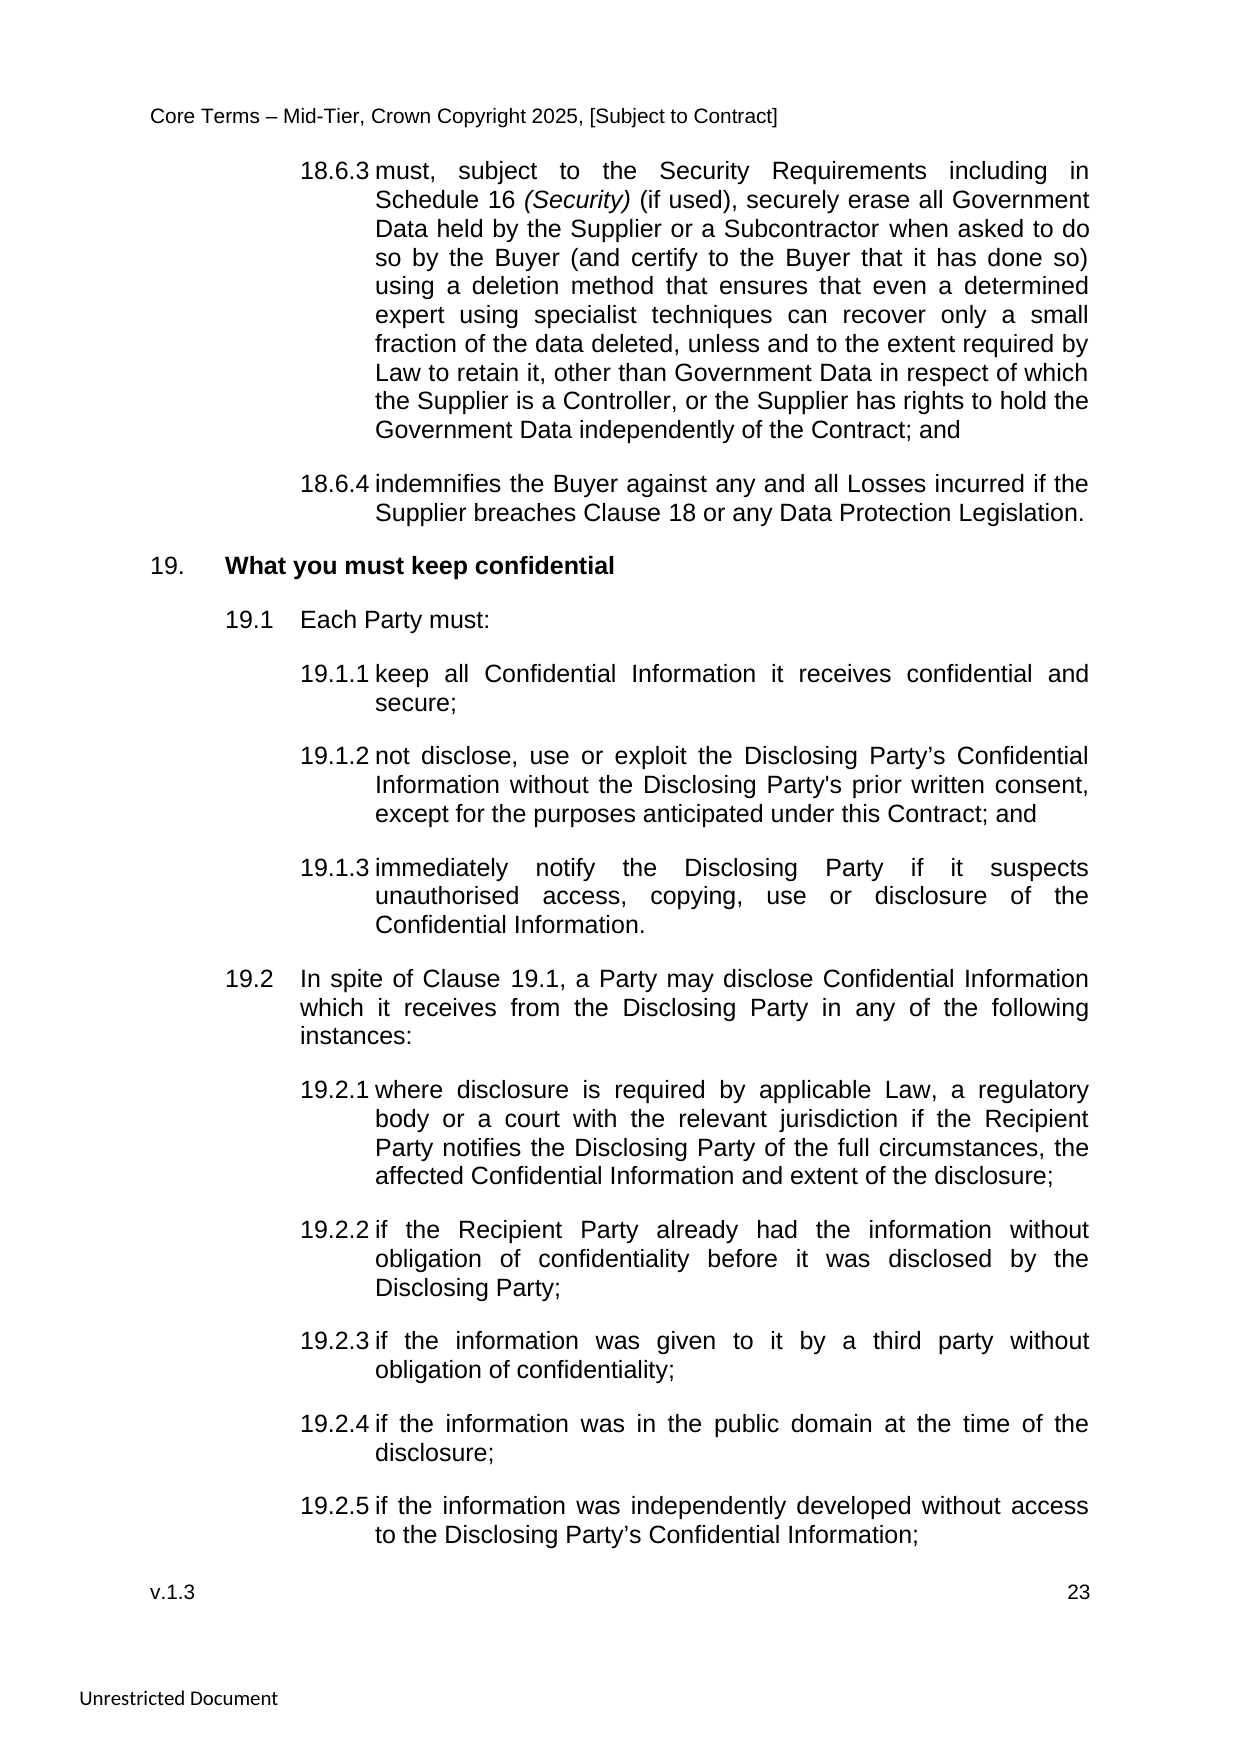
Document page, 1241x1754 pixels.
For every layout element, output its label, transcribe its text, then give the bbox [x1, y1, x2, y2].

text In spite of Clause 19.1, a Party may disclose Confidential Information which it receives from the Disclosing Party in any of the following instances: [225, 964, 1090, 1050]
text not disclose, use or exploit the Disclosing Party’s Confidential Information without the Disclosing Party's prior written consent, except for the purposes anticipated under this Contract; and [300, 741, 1090, 828]
text immediately notify the Disclosing Party if it suspects unauthorised access, copying, use or disclosure of the Confidential Information. [300, 853, 1090, 939]
text Each Party must: [225, 605, 1090, 634]
text where disclosure is required by applicable Law, a regulatory body or a court with the relevant jurisdiction if the Recipient Party notifies the Disclosing Party of the full circumstances, the affected Confidential Information and extent of the disclosure; [300, 1075, 1090, 1190]
text must, subject to the Security Requirements including in Schedule 16 (Security) (if used), securely erase all Government Data held by the Supplier or a Subcontractor when asked to do so by the Buyer (and certify to the Buyer that it has done so) using a deletion method that ensures that even a determined expert using specialist techniques can recover only a small fraction of the data deleted, unless and to the extent required by Law to retain it, other than Government Data in respect of which the Supplier is a Controller, or the Supplier has rights to hold the Government Data independently of the Contract; and [300, 156, 1090, 444]
text if the Recipient Party already had the information without obligation of confidentiality before it was disclosed by the Disclosing Party; [300, 1215, 1090, 1301]
text indemnifies the Buyer against any and all Losses incurred if the Supplier breaches Clause 18 or any Data Protection Legislation. [300, 469, 1090, 526]
text if the information was independently developed without access to the Disclosing Party’s Confidential Information; [300, 1491, 1090, 1549]
text if the information was in the public domain at the time of the disclosure; [300, 1409, 1090, 1466]
text if the information was given to it by a third party without obligation of confidentiality; [300, 1326, 1090, 1384]
subtitle What you must keep confidential [150, 551, 1090, 580]
text keep all Confidential Information it receives confidential and secure; [300, 659, 1090, 716]
